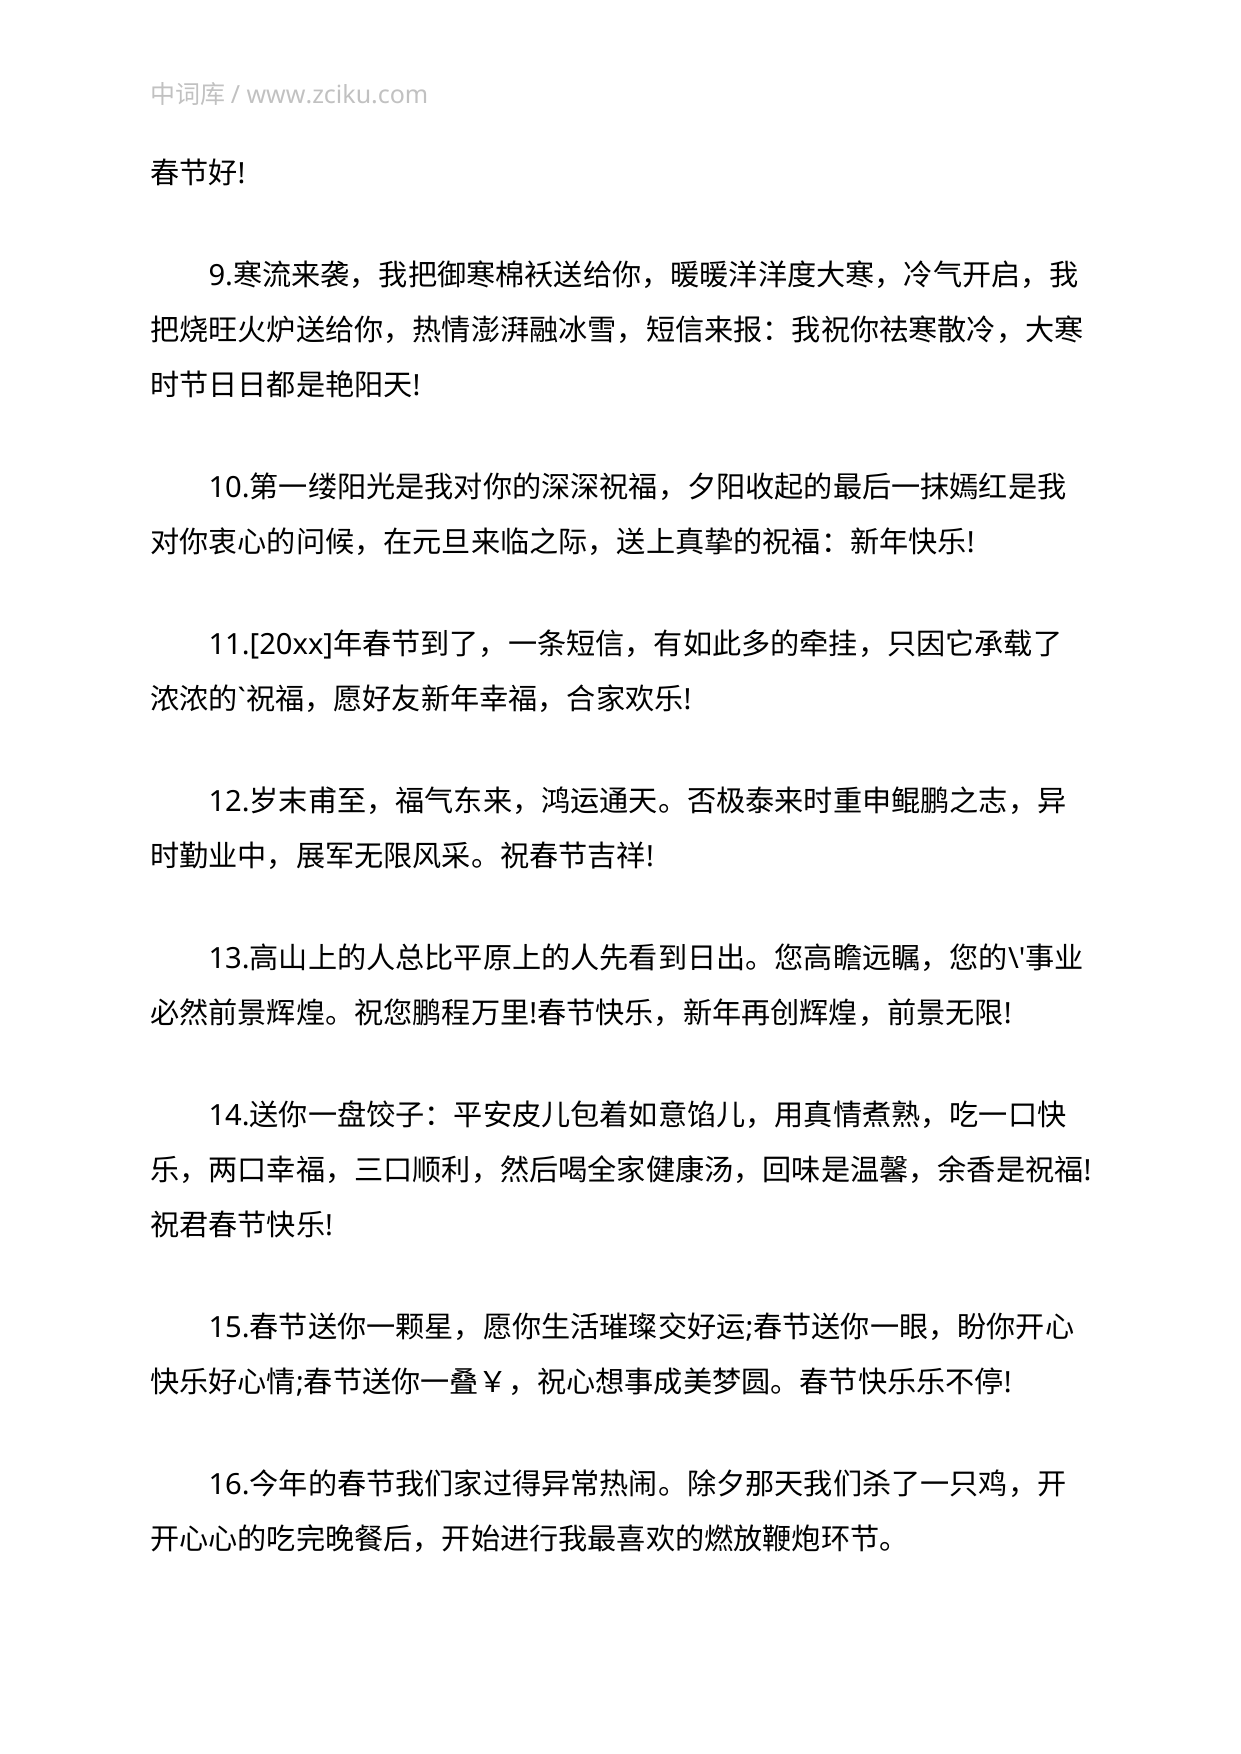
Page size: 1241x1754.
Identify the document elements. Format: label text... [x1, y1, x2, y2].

text 10.第一缕阳光是我对你的深深祝福，夕阳收起的最后一抹嫣红是我对你衷心的问候，在元旦来临之际，送上真挚的祝福：新年快乐! [150, 464, 1090, 561]
text 9.寒流来袭，我把御寒棉袄送给你，暖暖洋洋度大寒，冷气开启，我把烧旺火炉送给你，热情澎湃融冰雪，短信来报：我祝你祛寒散冷，大寒时节日日都是艳阳天! [150, 252, 1090, 404]
text 14.送你一盘饺子：平安皮儿包着如意馅儿，用真情煮熟，吃一口快乐，两口幸福，三口顺利，然后喝全家健康汤，回味是温馨，余香是祝福!祝君春节快乐! [150, 1092, 1090, 1244]
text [150, 150, 1090, 192]
text 16.今年的春节我们家过得异常热闹。除夕那天我们杀了一只鸡，开开心心的吃完晚餐后，开始进行我最喜欢的燃放鞭炮环节。 [150, 1461, 1090, 1558]
text 12.岁末甫至，福气东来，鸿运通天。否极泰来时重申鲲鹏之志，异时勤业中，展军无限风采。祝春节吉祥! [150, 778, 1090, 875]
text 11.[20xx]年春节到了，一条短信，有如此多的牵挂，只因它承载了浓浓的`祝福，愿好友新年幸福，合家欢乐! [150, 621, 1090, 718]
text 13.高山上的人总比平原上的人先看到日出。您高瞻远瞩，您的\'事业必然前景辉煌。祝您鹏程万里!春节快乐，新年再创辉煌，前景无限! [150, 935, 1090, 1032]
text 15.春节送你一颗星，愿你生活璀璨交好运;春节送你一眼，盼你开心快乐好心情;春节送你一叠￥，祝心想事成美梦圆。春节快乐乐不停! [150, 1304, 1090, 1401]
